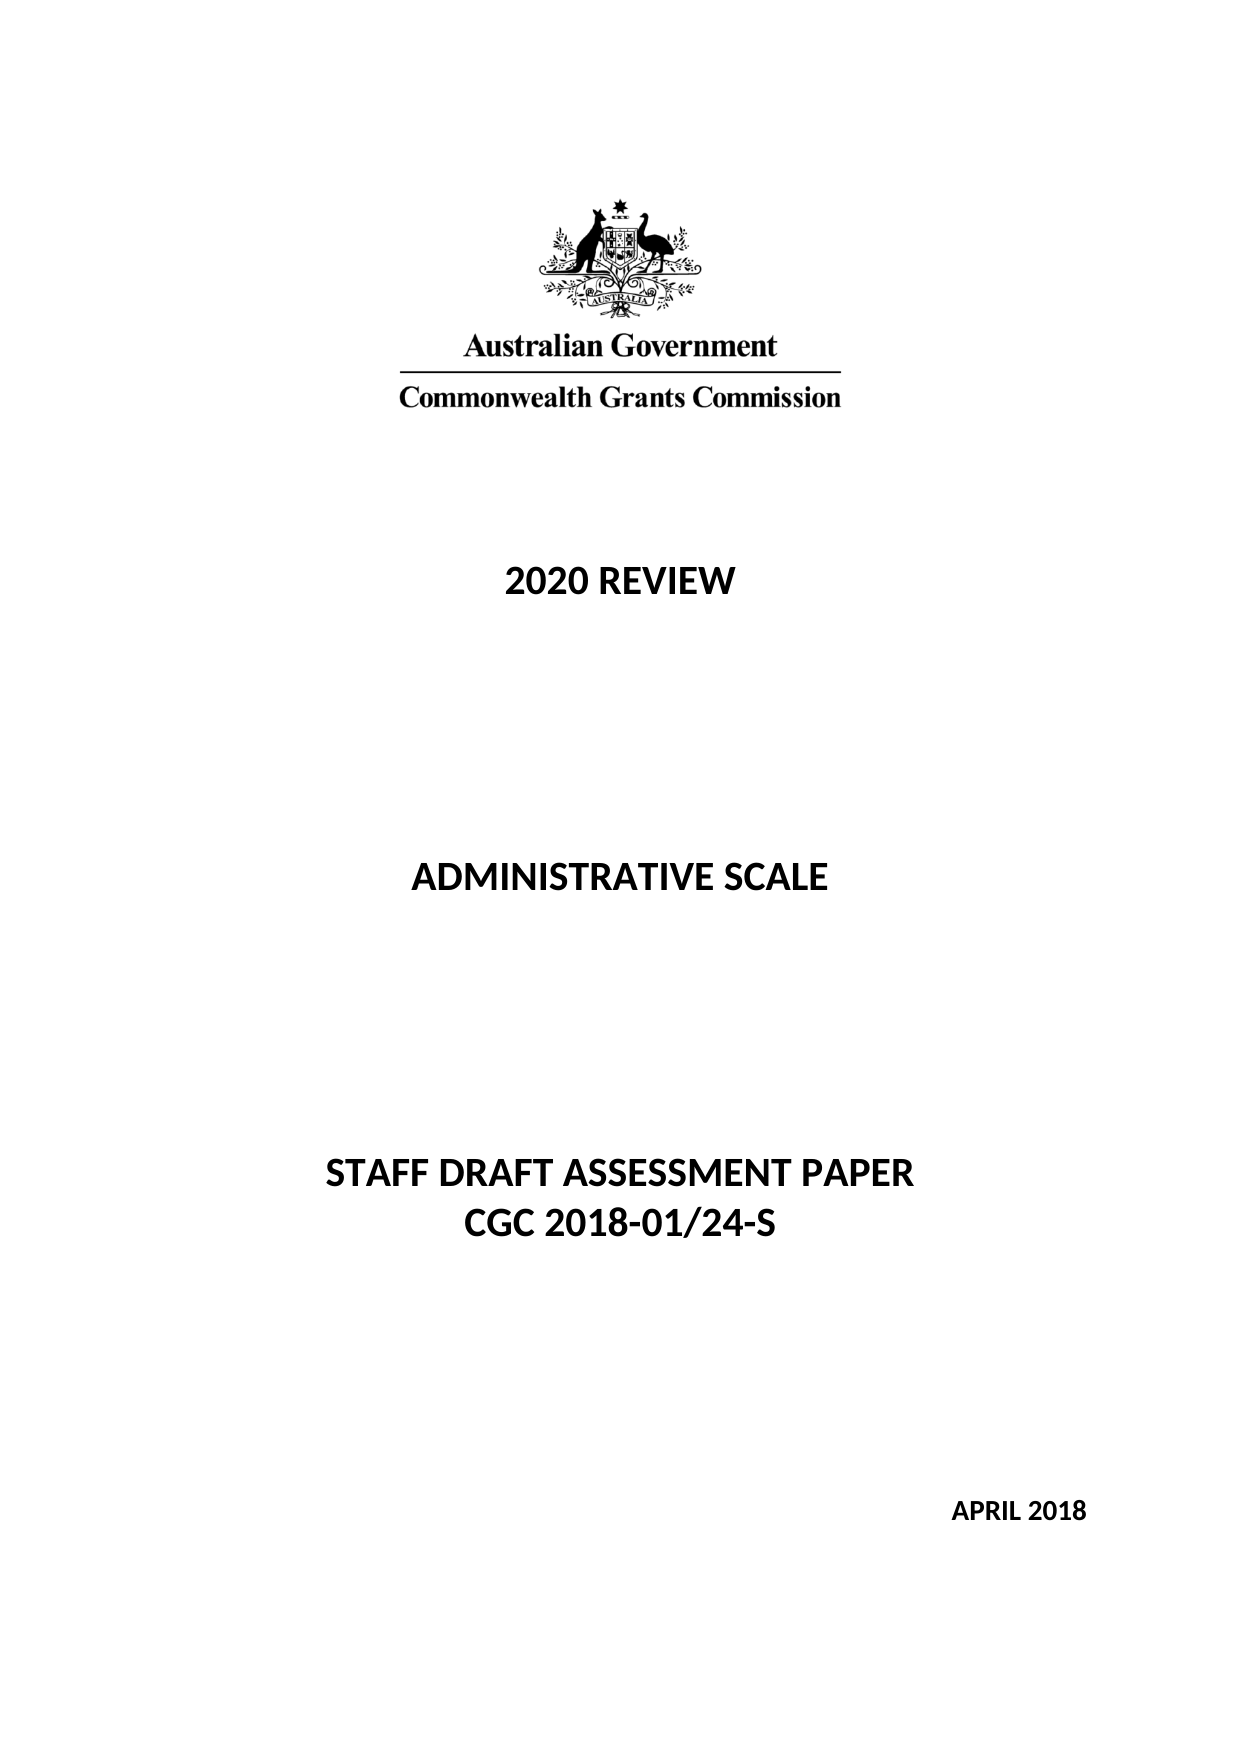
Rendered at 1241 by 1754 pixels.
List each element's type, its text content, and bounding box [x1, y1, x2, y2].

text ADMINISTRATIVE SCALE [153, 850, 1087, 901]
text STAFF DRAFT ASSESSMENT PAPER CGC 2018-01/24-S [153, 1146, 1087, 1247]
text APRIL 2018 [153, 1492, 1087, 1528]
picture [379, 177, 861, 428]
text 2020 REVIEW [153, 554, 1087, 605]
